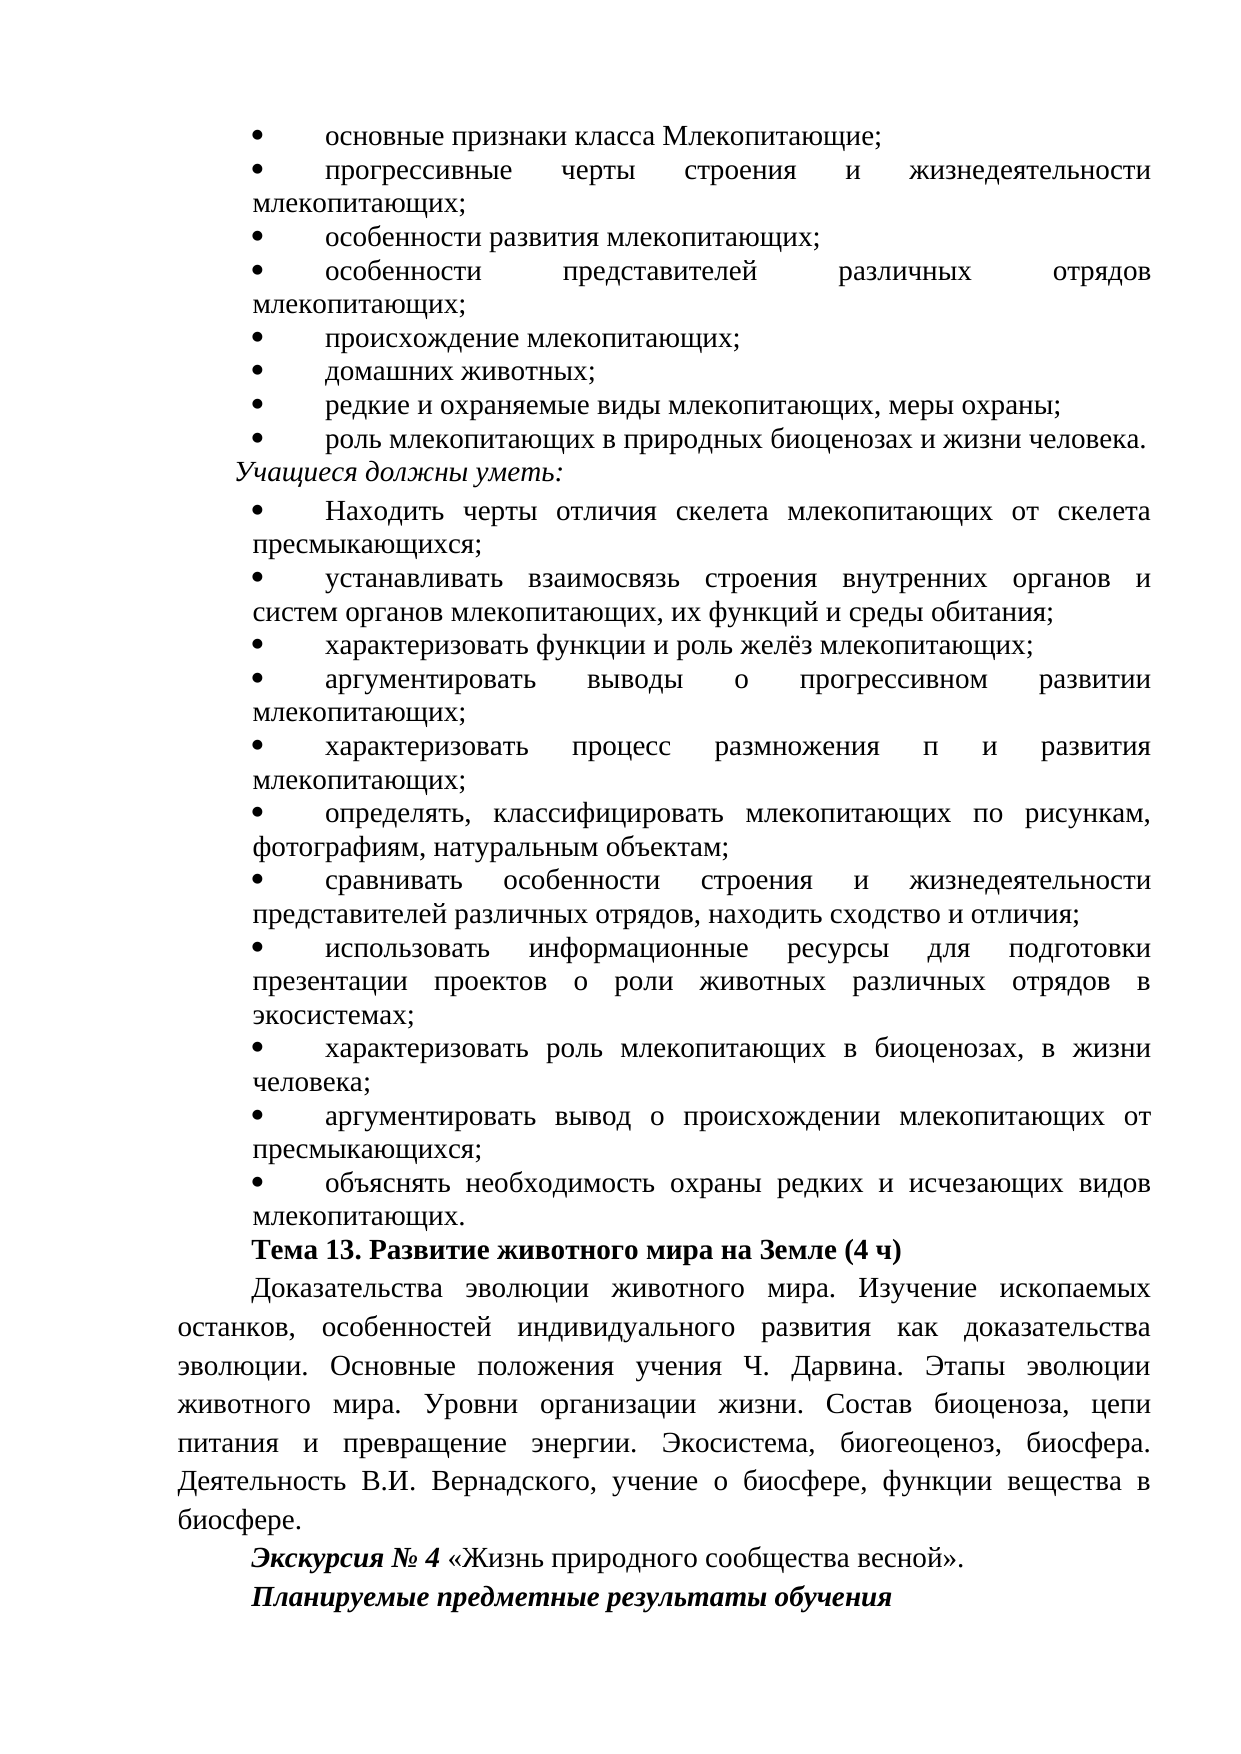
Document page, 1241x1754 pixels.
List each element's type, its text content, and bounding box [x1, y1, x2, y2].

list объяснять необходимость охраны редких и исчезающих видов млекопитающих. [252, 1165, 1152, 1232]
list определять, классифицировать млекопитающих по рисункам, фотографиям, натуральным объектам; [252, 795, 1152, 862]
list особенности развития млекопитающих; [252, 219, 1152, 253]
list основные признаки класса Млекопитающие; [252, 118, 1152, 152]
list аргументировать вывод о происхождении млекопитающих от пресмыкающихся; [252, 1098, 1152, 1165]
text Тема 13. Развитие животного мира на Земле (4 ч) [177, 1232, 1152, 1266]
list характеризовать процесс размножения п и развития млекопитающих; [252, 728, 1152, 795]
list особенности представителей различных отрядов млекопитающих; [252, 253, 1152, 320]
list использовать информационные ресурсы для подготовки презентации проектов о роли животных различных отрядов в экосистемах; [252, 930, 1152, 1030]
list Находить черты отличия скелета млекопитающих от скелета пресмыкающихся; [252, 493, 1152, 560]
text Учащиеся должны уметь: [233, 454, 1152, 488]
text Планируемые предметные результаты обучения [177, 1579, 1152, 1612]
list роль млекопитающих в природных биоценозах и жизни человека. [252, 421, 1152, 454]
list прогрессивные черты строения и жизнедеятельности млекопитающих; [252, 152, 1152, 219]
list характеризовать роль млекопитающих в биоценозах, в жизни человека; [252, 1030, 1152, 1098]
list аргументировать выводы о прогрессивном развитии млекопитающих; [252, 661, 1152, 728]
list редкие и охраняемые виды млекопитающих, меры охраны; [252, 387, 1152, 421]
text Доказательства эволюции животного мира. Изучение ископаемых останков, особенностей индивидуального развития как доказательства эволюции. Основные положения учения Ч. Дарвина. Этапы эволюции животного мира. Уровни организации жизни. Состав биоценоза, цепи питания и превращение энергии. Экосистема, биогеоценоз, биосфера. Деятельность В.И. Вернадского, учение о биосфере, функции вещества в биосфере. [177, 1271, 1152, 1535]
list домашних животных; [252, 353, 1152, 387]
list сравнивать особенности строения и жизнедеятельности представителей различных отрядов, находить сходство и отличия; [252, 862, 1152, 930]
list происхождение млекопитающих; [252, 320, 1152, 353]
list характеризовать функции и роль желёз млекопитающих; [252, 627, 1152, 661]
text Экскурсия № 4 «Жизнь природного сообщества весной». [177, 1540, 1152, 1574]
list устанавливать взаимосвязь строения внутренних органов и систем органов млекопитающих, их функций и среды обитания; [252, 560, 1152, 627]
